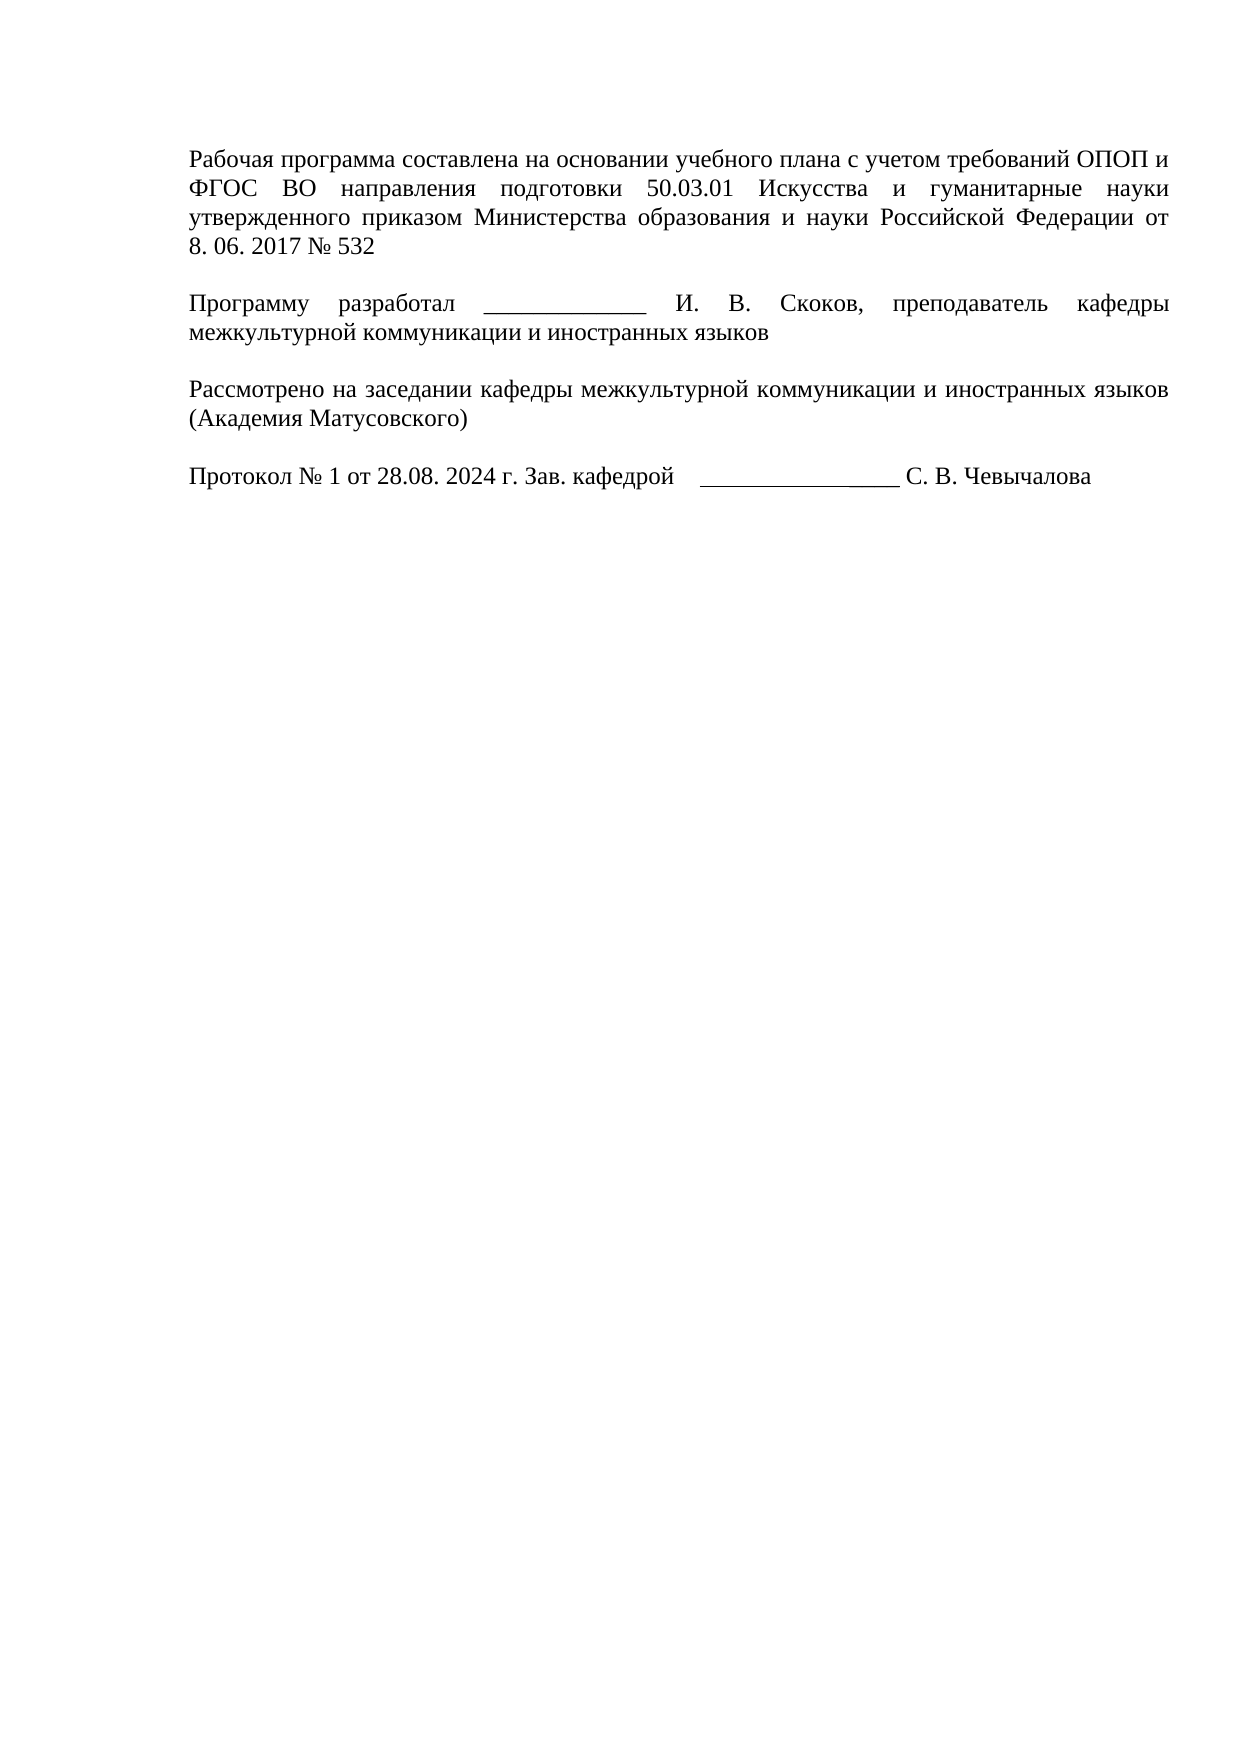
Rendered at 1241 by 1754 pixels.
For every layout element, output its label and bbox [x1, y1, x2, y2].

table_header [177, 118, 1181, 518]
